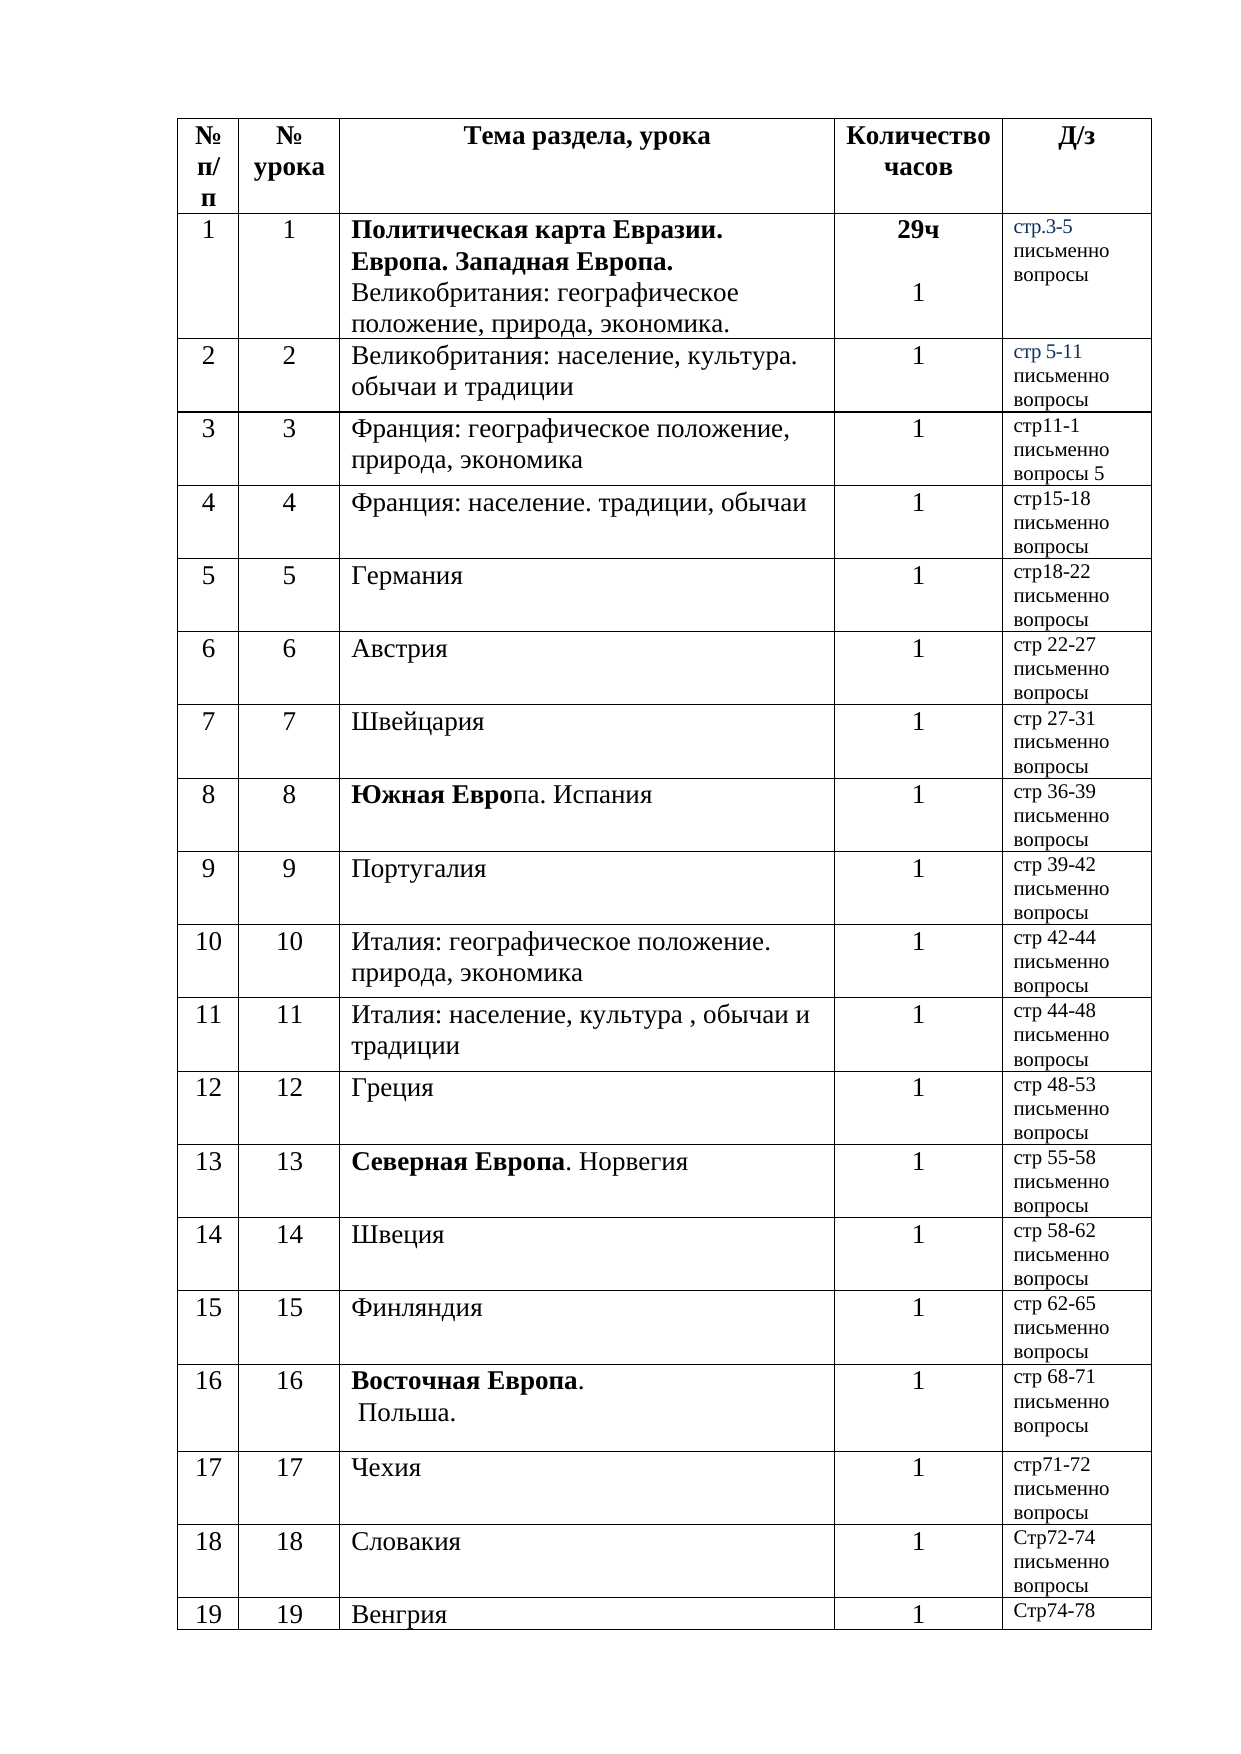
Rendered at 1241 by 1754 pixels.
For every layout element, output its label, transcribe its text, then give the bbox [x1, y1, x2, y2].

table_cell 15 [239, 1291, 339, 1363]
table_cell 19 [239, 1598, 339, 1629]
table_cell 11 [239, 998, 339, 1071]
table_cell 1 [835, 413, 1002, 485]
table_cell Греция [340, 1072, 834, 1144]
table_cell 1 [835, 1452, 1002, 1524]
table_cell 4 [178, 486, 238, 558]
table_cell стр 39-42 письменно вопросы [1003, 852, 1151, 924]
table_cell 14 [239, 1218, 339, 1290]
table_cell 12 [178, 1072, 238, 1144]
table_cell 1 [835, 339, 1002, 411]
table_cell Политическая карта Евразии. Европа. Западная Европа. Великобритания: географическое положение, природа, экономика. [340, 214, 834, 338]
table_cell Франция: население. традиции, обычаи [340, 486, 834, 558]
table_cell 5 [239, 559, 339, 631]
table_cell стр18-22 письменно вопросы [1003, 559, 1151, 631]
table_cell 17 [178, 1452, 238, 1524]
table_cell 1 [835, 705, 1002, 778]
table_cell 14 [178, 1218, 238, 1290]
table_cell Великобритания: население, культура. обычаи и традиции [340, 339, 834, 411]
table_cell 3 [178, 413, 238, 485]
table_cell 1 [835, 1072, 1002, 1144]
table_cell 7 [239, 705, 339, 778]
table_cell стр15-18 письменно вопросы [1003, 486, 1151, 558]
table_cell 12 [239, 1072, 339, 1144]
table_cell 1 [835, 852, 1002, 924]
table_cell 1 [835, 1598, 1002, 1629]
table_cell Германия [340, 559, 834, 631]
table_cell 1 [835, 486, 1002, 558]
table_cell стр 62-65 письменно вопросы [1003, 1291, 1151, 1363]
table_cell 1 [835, 925, 1002, 997]
table_cell 2 [178, 339, 238, 411]
table_cell 1 [835, 1218, 1002, 1290]
table_cell 4 [239, 486, 339, 558]
table_cell 1 [239, 214, 339, 338]
table_cell 8 [178, 779, 238, 851]
table_cell № п/п [178, 119, 238, 213]
table_cell стр71-72 письменно вопросы [1003, 1452, 1151, 1524]
table_cell Италия: население, культура , обычаи и традиции [340, 998, 834, 1071]
table_cell Стр72-74 письменно вопросы [1003, 1525, 1151, 1597]
table_cell 15 [178, 1291, 238, 1363]
table_cell 1 [835, 1291, 1002, 1363]
table_cell 6 [178, 632, 238, 704]
table_cell стр 44-48 письменно вопросы [1003, 998, 1151, 1071]
table_cell 16 [178, 1365, 238, 1451]
table_cell 18 [178, 1525, 238, 1597]
table_cell 1 [835, 779, 1002, 851]
table_cell стр 42-44 письменно вопросы [1003, 925, 1151, 997]
table_cell Финляндия [340, 1291, 834, 1363]
table_cell стр.3-5 письменно вопросы [1003, 214, 1151, 338]
table_cell стр 55-58 письменно вопросы [1003, 1145, 1151, 1217]
table_cell 7 [178, 705, 238, 778]
table_cell 11 [178, 998, 238, 1071]
table_cell Франция: географическое положение, природа, экономика [340, 413, 834, 485]
table_cell Д/з [1003, 119, 1151, 213]
table_cell 1 [178, 214, 238, 338]
table_cell 5 [178, 559, 238, 631]
table_cell Италия: географическое положение. природа, экономика [340, 925, 834, 997]
table_cell 10 [239, 925, 339, 997]
table_cell Северная Европа. Норвегия [340, 1145, 834, 1217]
table_cell 1 [835, 559, 1002, 631]
table_cell Швеция [340, 1218, 834, 1290]
table_cell 29ч 1 [835, 214, 1002, 338]
table_cell Восточная Европа. Польша. [340, 1365, 834, 1451]
table_cell 9 [178, 852, 238, 924]
table_cell Чехия [340, 1452, 834, 1524]
table_cell стр 5-11 письменно вопросы [1003, 339, 1151, 411]
table_cell 1 [835, 632, 1002, 704]
table_cell Словакия [340, 1525, 834, 1597]
table_cell стр 58-62 письменно вопросы [1003, 1218, 1151, 1290]
table_cell стр 68-71 письменно вопросы [1003, 1365, 1151, 1451]
table_cell стр 48-53 письменно вопросы [1003, 1072, 1151, 1144]
table_cell Венгрия [340, 1598, 834, 1629]
table_cell 3 [239, 413, 339, 485]
table_cell 1 [835, 998, 1002, 1071]
table_cell 1 [835, 1525, 1002, 1597]
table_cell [1003, 1598, 1151, 1629]
table_cell 13 [239, 1145, 339, 1217]
table_cell Швейцария [340, 705, 834, 778]
table_cell № урока [239, 119, 339, 213]
table_cell Южная Европа. Испания [340, 779, 834, 851]
table_cell 2 [239, 339, 339, 411]
table_cell 19 [178, 1598, 238, 1629]
table_cell 6 [239, 632, 339, 704]
table_cell 9 [239, 852, 339, 924]
table_cell 17 [239, 1452, 339, 1524]
table_cell стр 36-39 письменно вопросы [1003, 779, 1151, 851]
table_cell Тема раздела, урока [340, 119, 834, 213]
table_cell 13 [178, 1145, 238, 1217]
table_cell 16 [239, 1365, 339, 1451]
table_cell стр11-1 письменно вопросы 5 [1003, 413, 1151, 485]
table_cell 8 [239, 779, 339, 851]
table_cell 1 [835, 1365, 1002, 1451]
table_cell Количество часов [835, 119, 1002, 213]
table_cell 10 [178, 925, 238, 997]
table_cell Австрия [340, 632, 834, 704]
table_cell стр 27-31 письменно вопросы [1003, 705, 1151, 778]
table_cell стр 22-27 письменно вопросы [1003, 632, 1151, 704]
table_cell Португалия [340, 852, 834, 924]
table_cell 18 [239, 1525, 339, 1597]
table_cell 1 [835, 1145, 1002, 1217]
